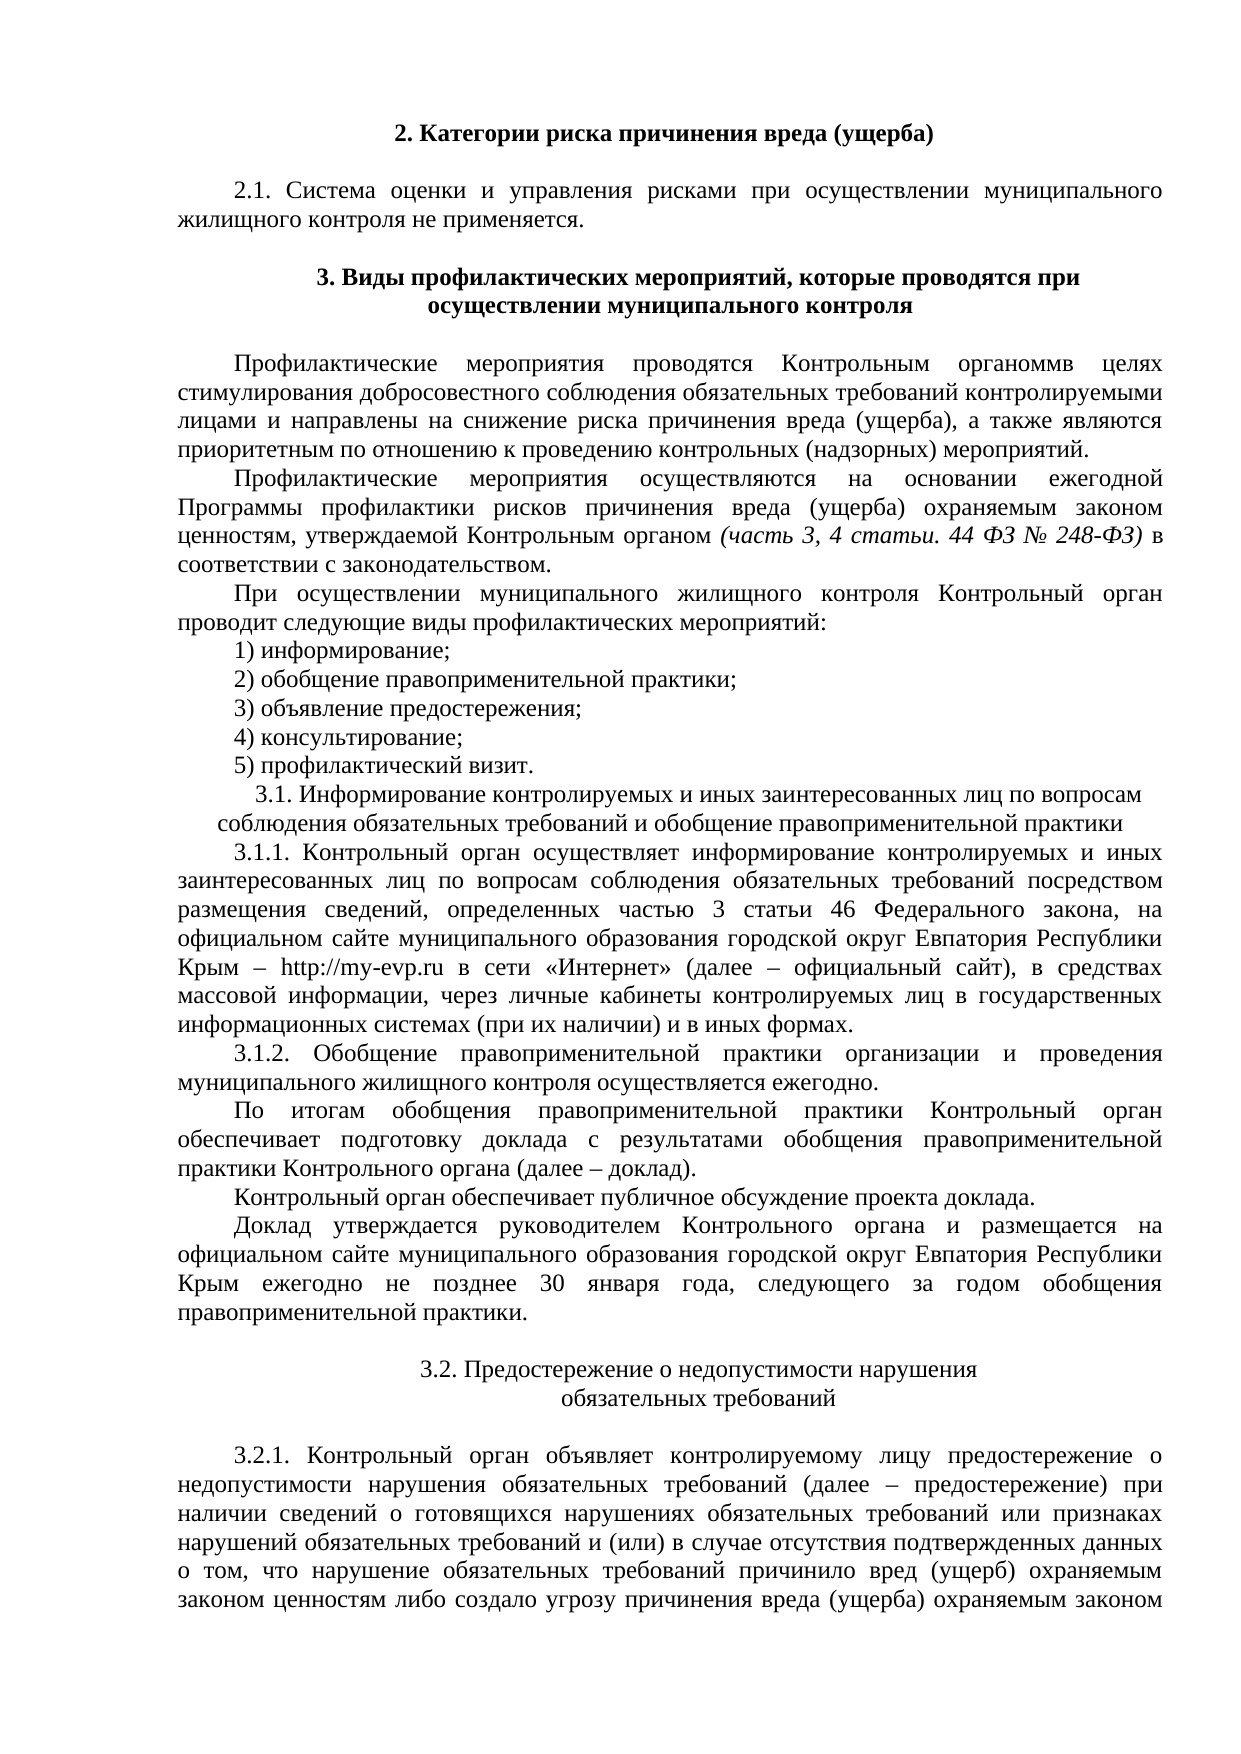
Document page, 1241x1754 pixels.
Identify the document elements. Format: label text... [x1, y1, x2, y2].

text 3. Виды профилактических мероприятий, которые проводятся при осуществлении муниципального контроля [177, 262, 1163, 319]
text 3.1. Информирование контролируемых и иных заинтересованных лиц по вопросам соблюдения обязательных требований и обобщение правоприменительной практики [177, 779, 1163, 837]
text 3) объявление предостережения; [177, 693, 1163, 722]
text 2) обобщение правоприменительной практики; [177, 664, 1163, 693]
text Профилактические мероприятия осуществляются на основании ежегодной Программы профилактики рисков причинения вреда (ущерба) охраняемым законом ценностям, утверждаемой Контрольным органом (часть 3, 4 статьи. 44 ФЗ № 248-ФЗ) в соответствии с законодательством. [177, 463, 1163, 578]
text обязательных требований [177, 1383, 1163, 1412]
text При осуществлении муниципального жилищного контроля Контрольный орган проводит следующие виды профилактических мероприятий: [177, 578, 1163, 636]
text По итогам обобщения правоприменительной практики Контрольный орган обеспечивает подготовку доклада с результатами обобщения правоприменительной практики Контрольного органа (далее – доклад). [177, 1096, 1163, 1182]
list 2.1. Система оценки и управления рисками при осуществлении муниципального жилищного контроля не применяется. [177, 176, 1163, 233]
text 1) информирование; [177, 636, 1163, 664]
title 2. Категории риска причинения вреда (ущерба) [338, 118, 1163, 147]
text 5) профилактический визит. [177, 751, 1163, 779]
text 3.2. Предостережение о недопустимости нарушения [177, 1354, 1163, 1383]
text Профилактические мероприятия проводятся Контрольным органоммв целях стимулирования добросовестного соблюдения обязательных требований контролируемыми лицами и направлены на снижение риска причинения вреда (ущерба), а также являются приоритетным по отношению к проведению контрольных (надзорных) мероприятий. [177, 348, 1163, 463]
text Доклад утверждается руководителем Контрольного органа и размещается на официальном сайте муниципального образования городской округ Евпатория Республики Крым ежегодно не позднее 30 января года, следующего за годом обобщения правоприменительной практики. [177, 1211, 1163, 1326]
text 4) консультирование; [177, 722, 1163, 751]
list 3.1.1. Контрольный орган осуществляет информирование контролируемых и иных заинтересованных лиц по вопросам соблюдения обязательных требований посредством размещения сведений, определенных частью 3 статьи 46 Федерального закона, на официальном сайте муниципального образования городской округ Евпатория Республики Крым – http://my-evp.ru в сети «Интернет» (далее – официальный сайт), в средствах массовой информации, через личные кабинеты контролируемых лиц в государственных информационных системах (при их наличии) и в иных формах. [177, 837, 1163, 1038]
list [177, 1441, 1163, 1613]
list 3.1.2. Обобщение правоприменительной практики организации и проведения муниципального жилищного контроля осуществляется ежегодно. [177, 1038, 1163, 1096]
text Контрольный орган обеспечивает публичное обсуждение проекта доклада. [177, 1182, 1163, 1211]
